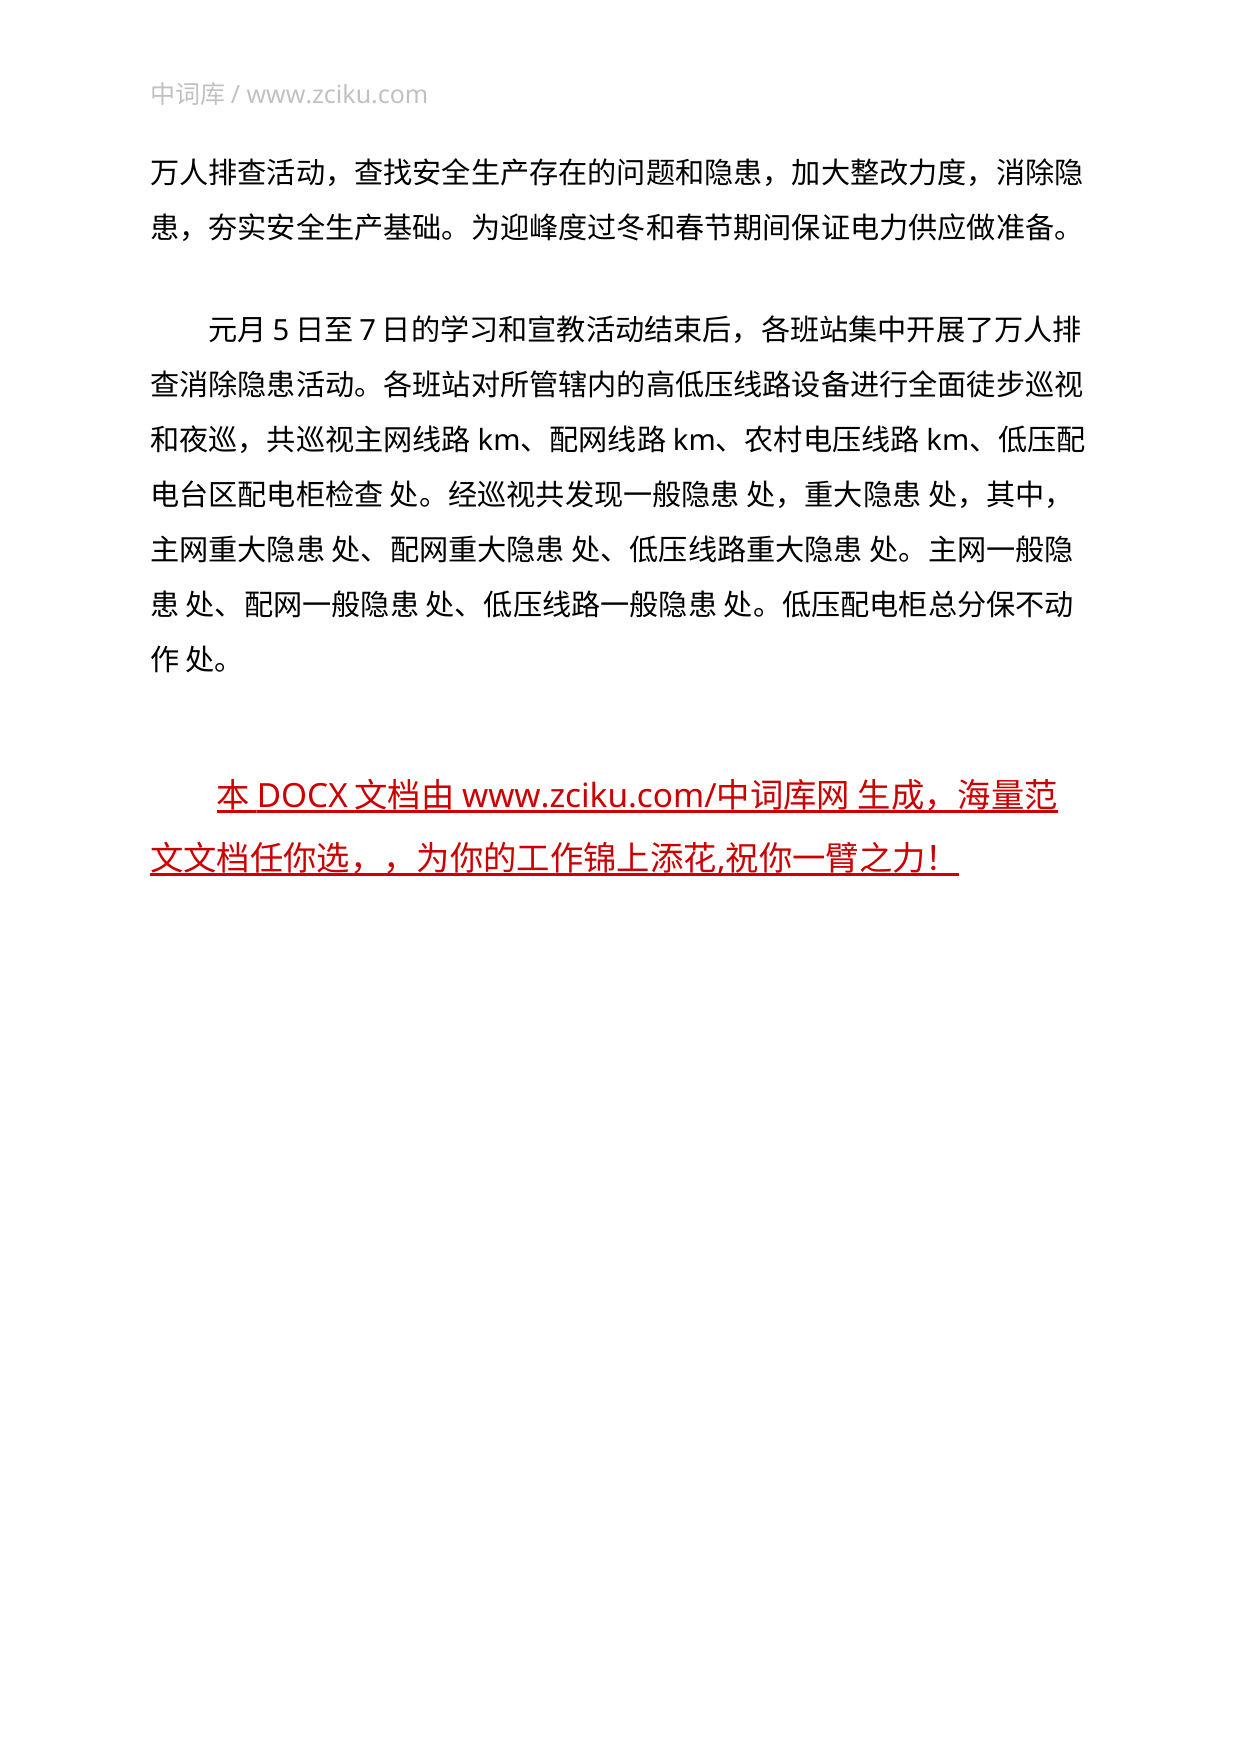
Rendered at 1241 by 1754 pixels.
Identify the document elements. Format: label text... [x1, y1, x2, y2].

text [150, 150, 1090, 247]
text 元月5日至7日的学习和宣教活动结束后，各班站集中开展了万人排查消除隐患活动。各班站对所管辖内的高低压线路设备进行全面徒步巡视和夜巡，共巡视主网线路 km、配网线路 km、农村电压线路 km、低压配电台区配电柜检查 处。经巡视共发现一般隐患 处，重大隐患 处，其中，主网重大隐患 处、配网重大隐患 处、低压线路重大隐患 处。主网一般隐患 处、配网一般隐患 处、低压线路一般隐患 处。低压配电柜总分保不动作 处。 [150, 307, 1090, 678]
text 本DOCX文档由 www.zciku.com/中词库网 生成，海量范文文档任你选，，为你的工作锦上添花,祝你一臂之力！ [150, 769, 1090, 881]
